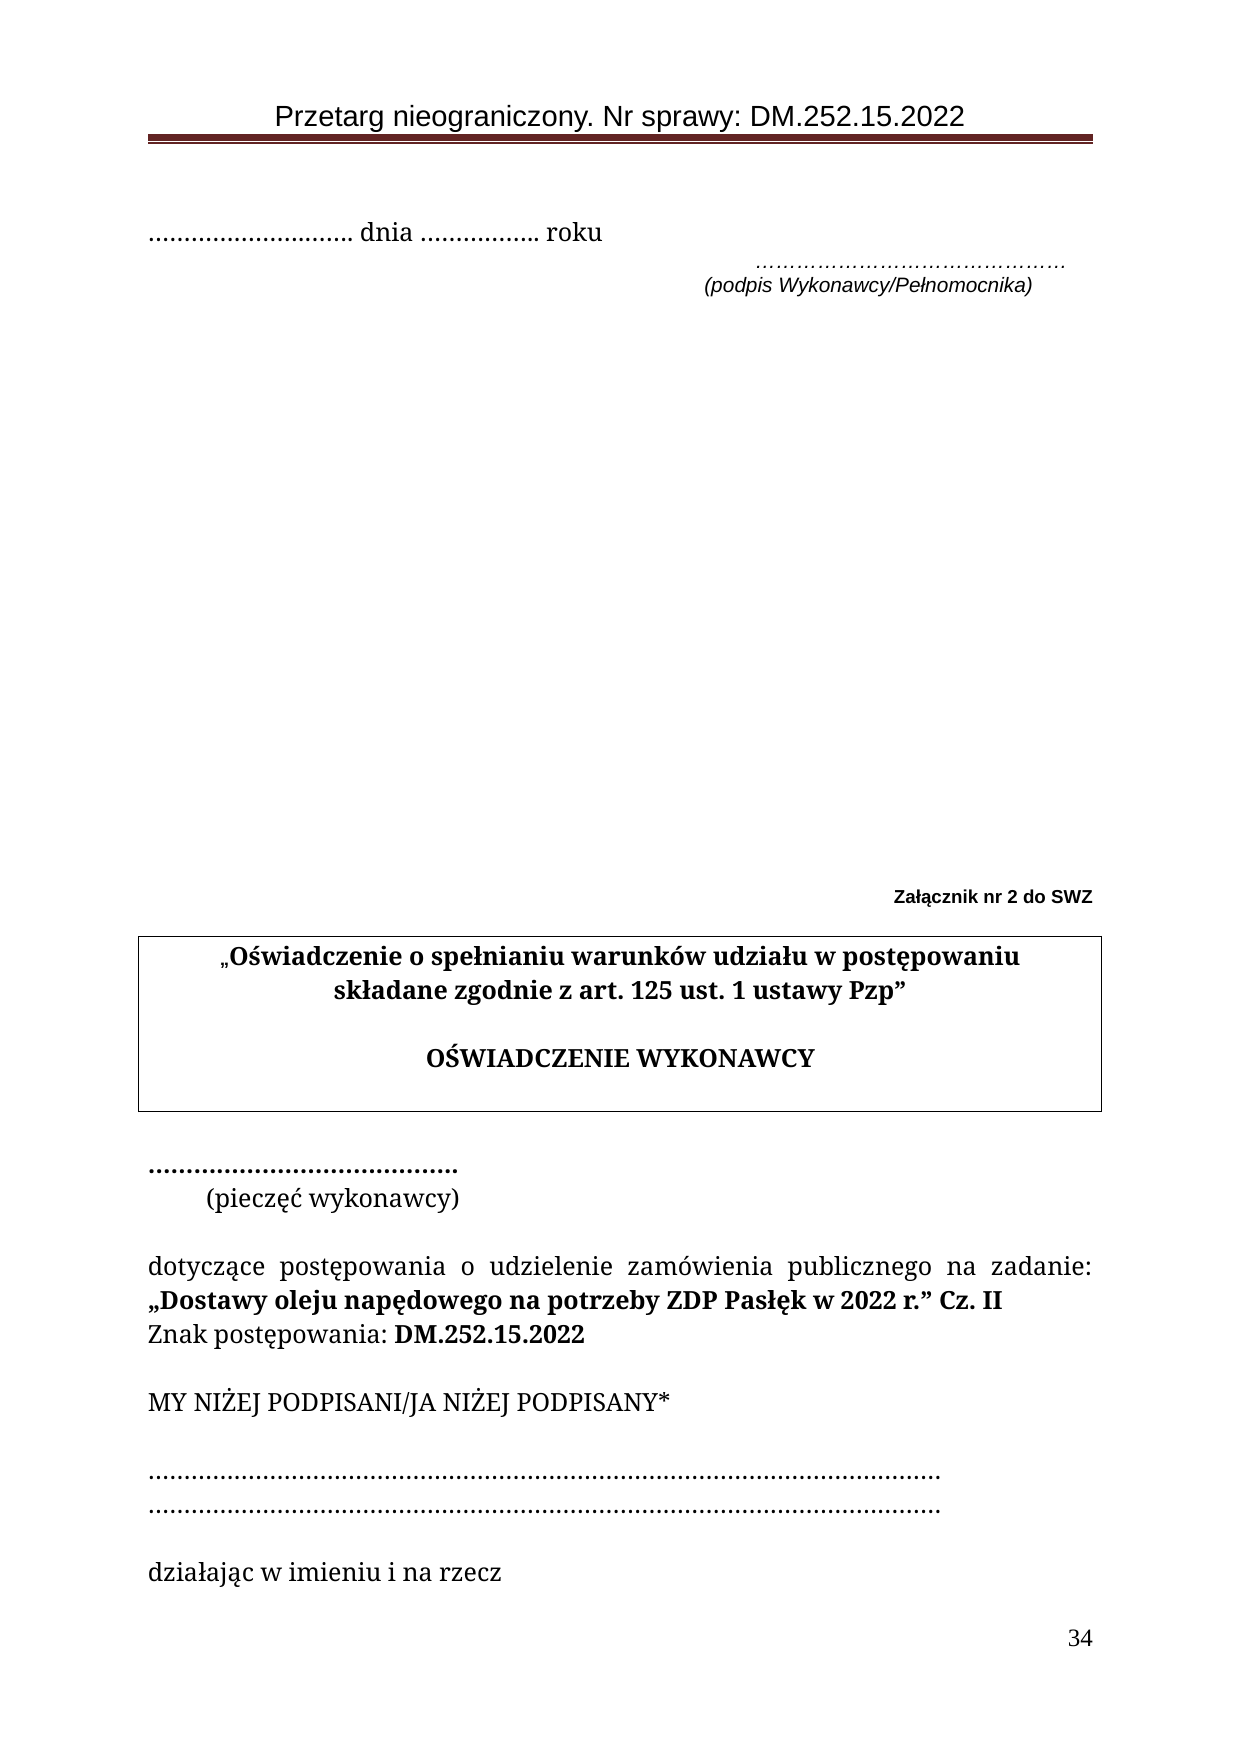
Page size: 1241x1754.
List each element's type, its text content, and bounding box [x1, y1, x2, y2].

text Znak postępowania: DM.252.15.2022 [148, 1317, 1093, 1351]
text MY NIŻEJ PODPISANI/JA NIŻEJ PODPISANY* [148, 1385, 1093, 1419]
text ………………………………………………………………………………………………… [148, 1487, 1093, 1521]
text „Oświadczenie o spełnianiu warunków udziału w postępowaniu [139, 937, 1101, 973]
text ………………………………………………………………………………………………… [148, 1453, 1093, 1487]
text ……………………………………… [148, 249, 1093, 273]
text Załącznik nr 2 do SWZ [148, 885, 1093, 907]
text (pieczęć wykonawcy) [148, 1180, 1093, 1214]
text dotyczące postępowania o udzielenie zamówienia publicznego na zadanie: „Dostawy oleju napędowego na potrzeby ZDP Pasłęk w 2022 r.” Cz. II [148, 1248, 1093, 1317]
text działając w imieniu i na rzecz [148, 1555, 1093, 1589]
text (podpis Wykonawcy/Pełnomocnika) [148, 273, 1093, 297]
text ………………….……. dnia …………….. roku [148, 215, 1093, 249]
text składane zgodnie z art. 125 ust. 1 ustawy Pzp” [148, 973, 1093, 1007]
text ………………………………….. [148, 1146, 1093, 1180]
text OŚWIADCZENIE WYKONAWCY [148, 1041, 1093, 1075]
